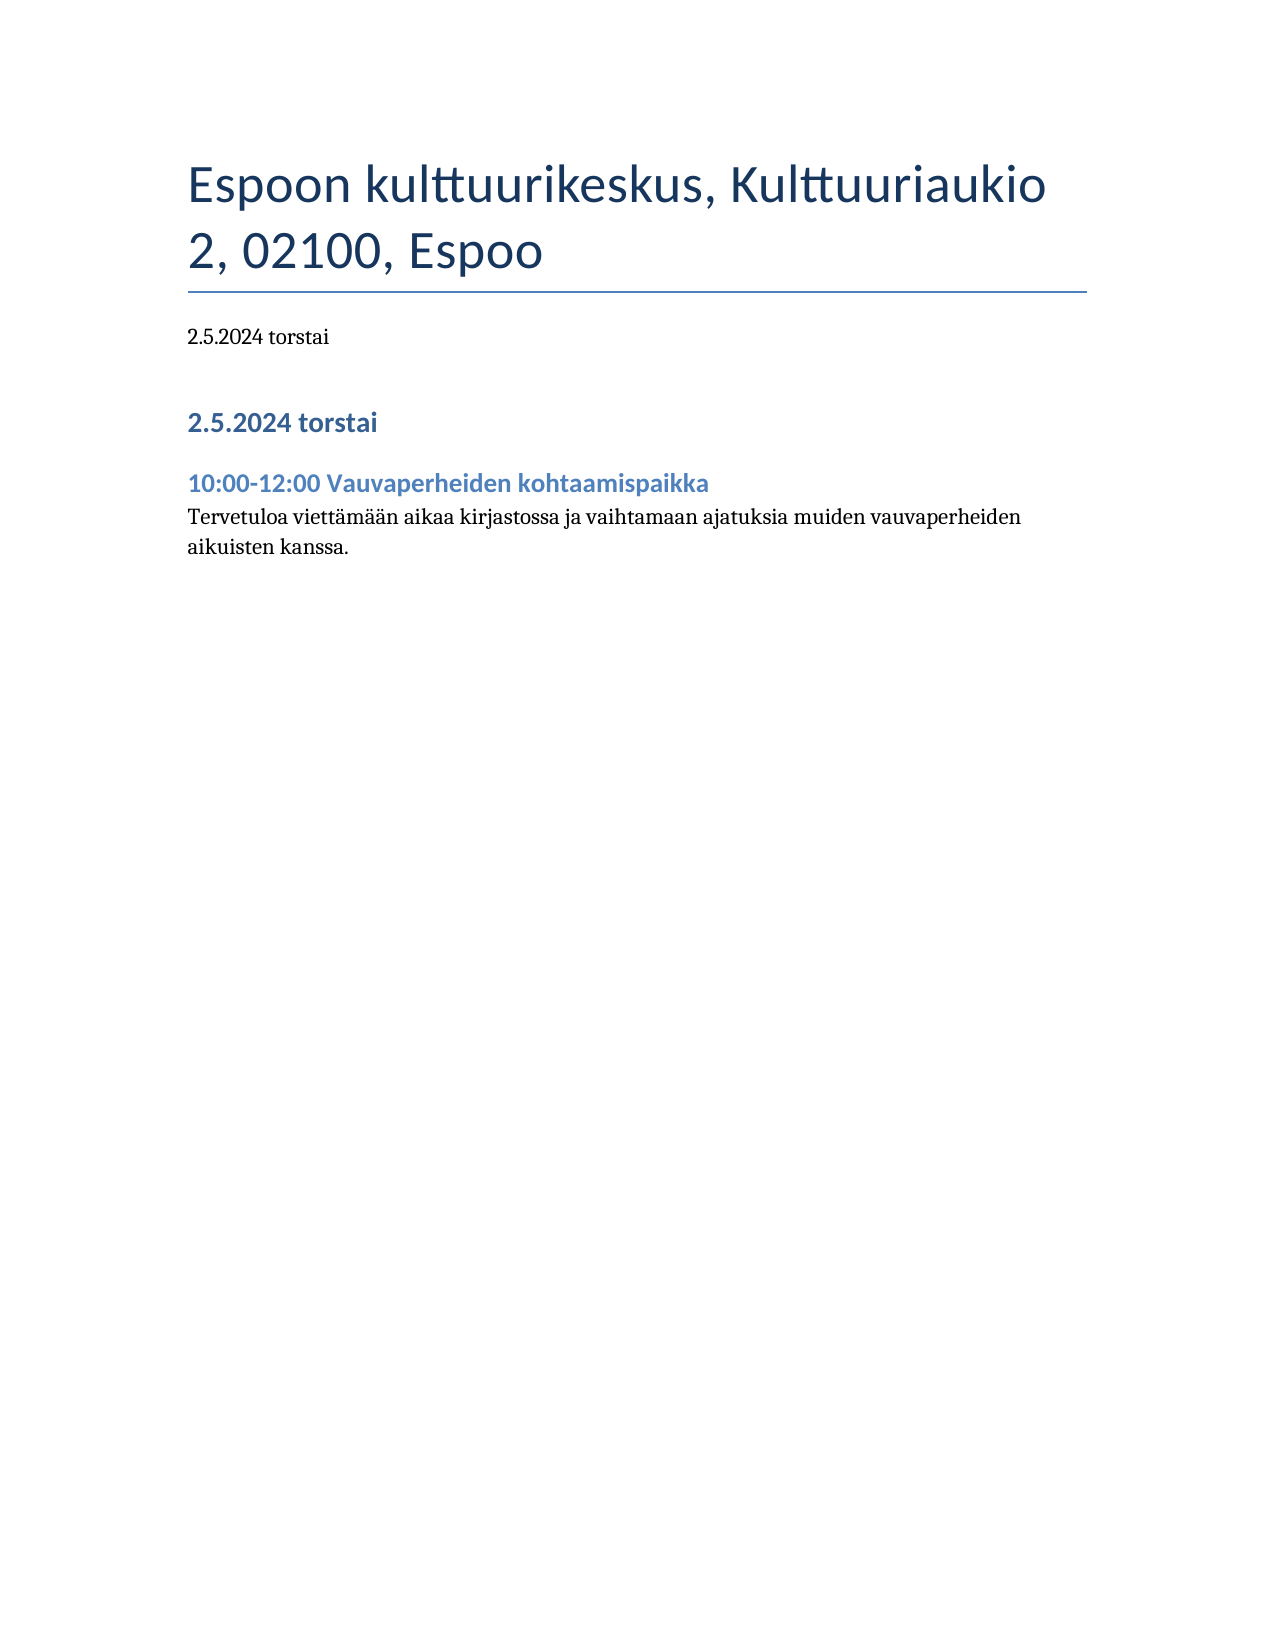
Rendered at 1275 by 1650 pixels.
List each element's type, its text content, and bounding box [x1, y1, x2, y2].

text Tervetuloa viettämään aikaa kirjastossa ja vaihtamaan ajatuksia muiden vauvaperheiden aikuisten kanssa. [187, 504, 1087, 560]
title Espoon kulttuurikeskus, Kulttuuriaukio 2, 02100, Espoo [187, 150, 1087, 293]
text 2.5.2024 torstai [187, 324, 1087, 350]
subtitle 10:00-12:00 Vauvaperheiden kohtaamispaikka [187, 466, 1087, 499]
subtitle 2.5.2024 torstai [187, 404, 1087, 440]
